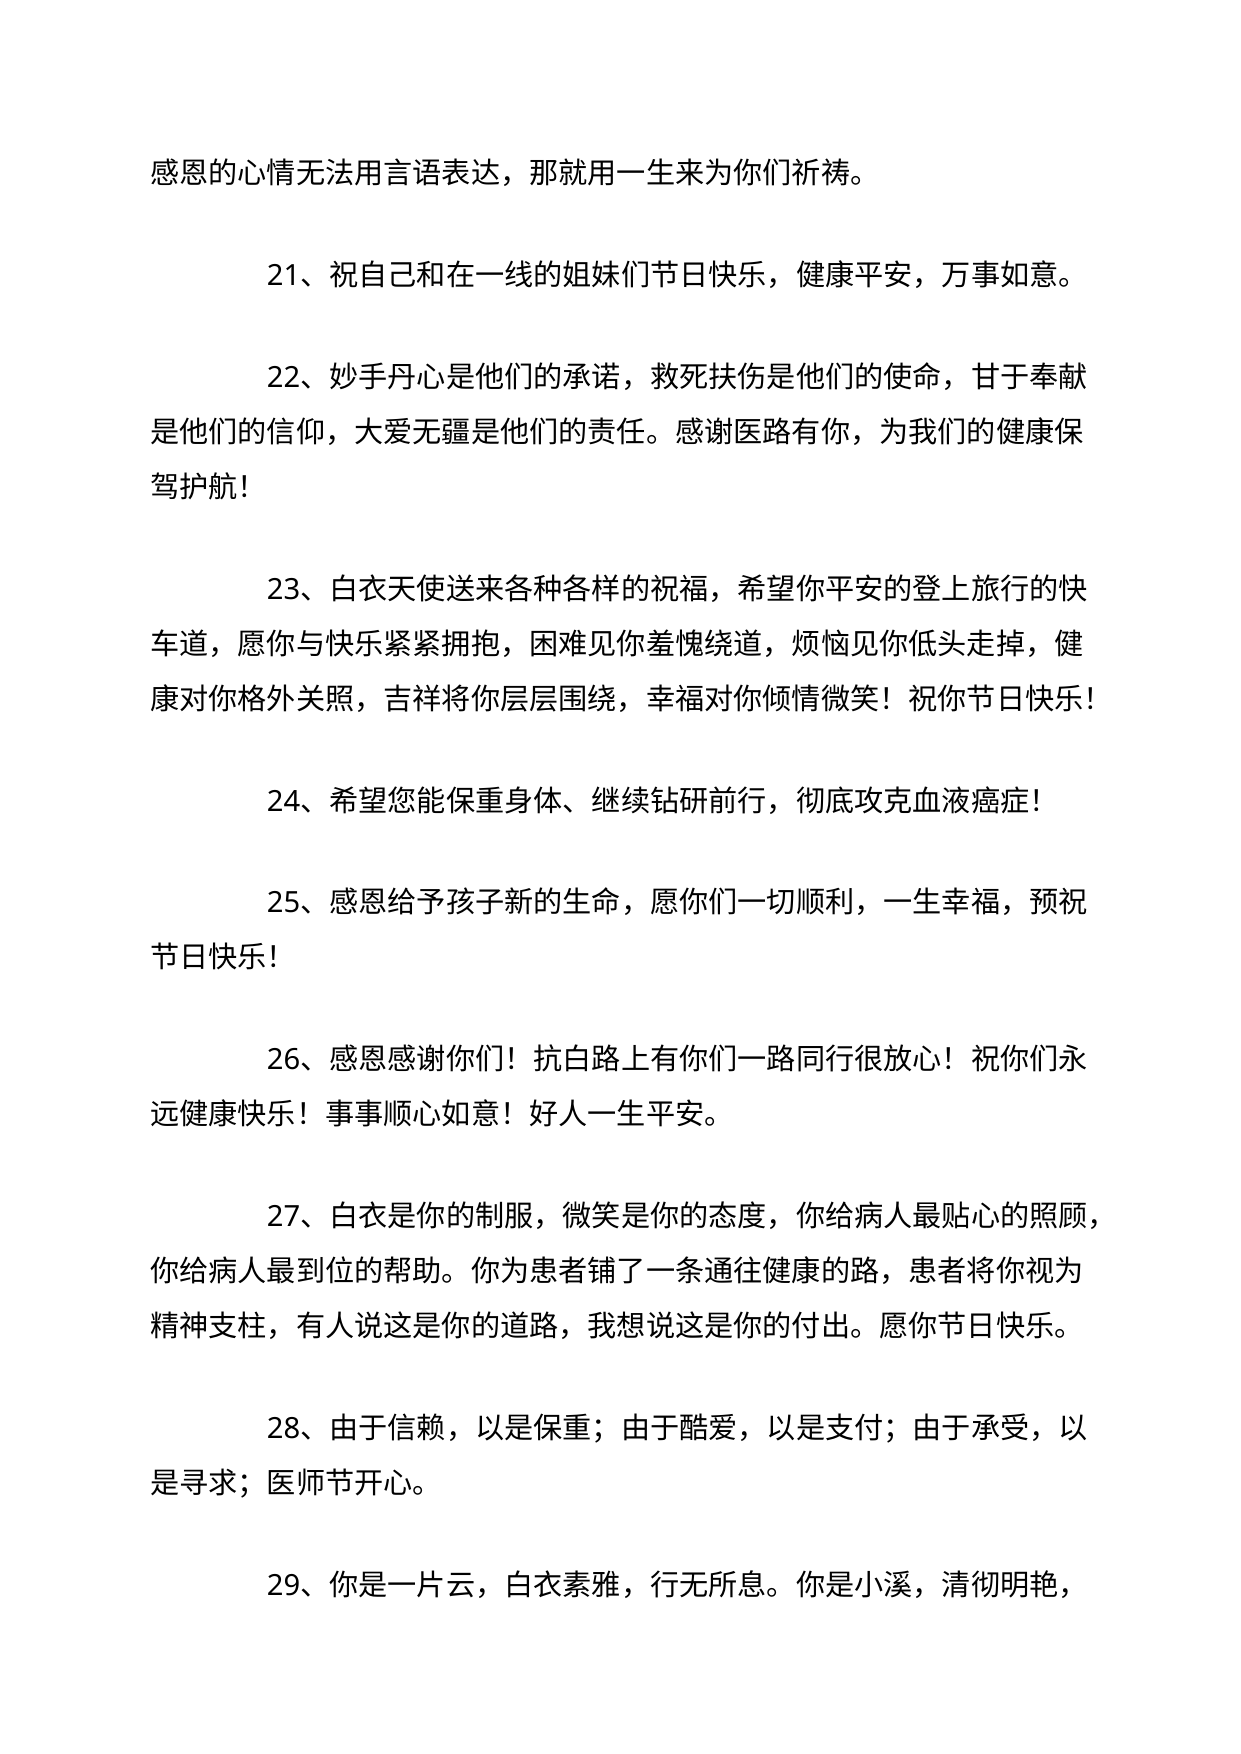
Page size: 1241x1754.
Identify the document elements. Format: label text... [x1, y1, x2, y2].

text 23、白衣天使送来各种各样的祝福，希望你平安的登上旅行的快车道，愿你与快乐紧紧拥抱，困难见你羞愧绕道，烦恼见你低头走掉，健康对你格外关照，吉祥将你层层围绕，幸福对你倾情微笑！祝你节日快乐！ [150, 565, 1090, 718]
text 27、白衣是你的制服，微笑是你的态度，你给病人最贴心的照顾，你给病人最到位的帮助。你为患者铺了一条通往健康的路，患者将你视为精神支柱，有人说这是你的道路，我想说这是你的付出。愿你节日快乐。 [150, 1193, 1090, 1345]
text 28、由于信赖，以是保重；由于酷爱，以是支付；由于承受，以是寻求；医师节开心。 [150, 1404, 1090, 1502]
text 26、感恩感谢你们！抗白路上有你们一路同行很放心！祝你们永远健康快乐！事事顺心如意！好人一生平安。 [150, 1036, 1090, 1133]
text 25、感恩给予孩子新的生命，愿你们一切顺利，一生幸福，预祝节日快乐！ [150, 879, 1090, 976]
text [150, 1561, 1090, 1603]
text 21、祝自己和在一线的姐妹们节日快乐，健康平安，万事如意。 [150, 252, 1090, 294]
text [150, 150, 1090, 192]
text 22、妙手丹心是他们的承诺，救死扶伤是他们的使命，甘于奉献是他们的信仰，大爱无疆是他们的责任。感谢医路有你，为我们的健康保驾护航！ [150, 354, 1090, 506]
text 24、希望您能保重身体、继续钻研前行，彻底攻克血液癌症！ [150, 777, 1090, 819]
